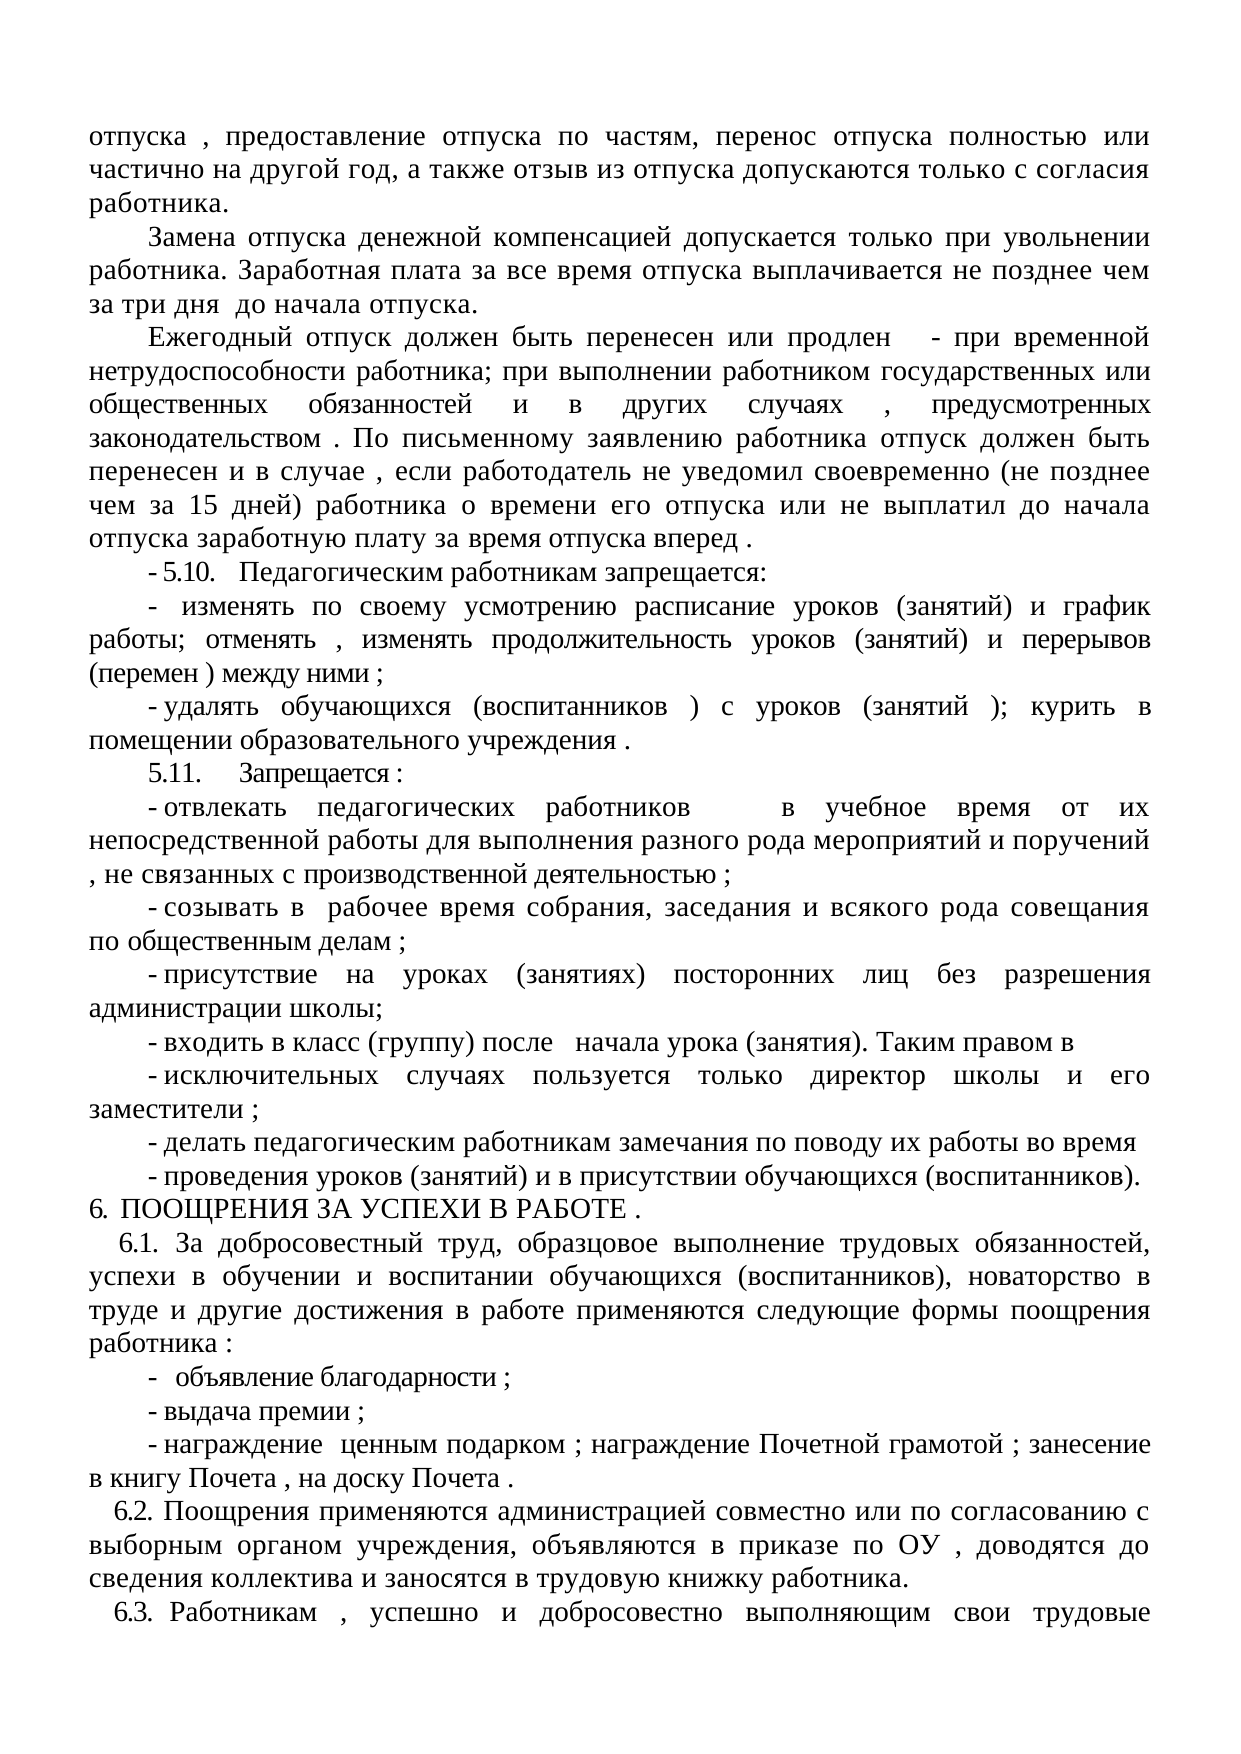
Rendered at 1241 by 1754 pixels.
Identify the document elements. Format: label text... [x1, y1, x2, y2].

text 6.2. Поощрения применяются администрацией совместно или по согласованию с выборным органом учреждения, объявляются в приказе по ОУ , доводятся до сведения коллектива и заносятся в трудовую книжку работника. [89, 1493, 1152, 1594]
list изменять по своему усмотрению расписание уроков (занятий) и график работы; отменять , изменять продолжительность уроков (занятий) и перерывов (перемен ) между ними ; [89, 588, 1152, 688]
list объявление благодарности ; [89, 1359, 1152, 1393]
text 6. ПООЩРЕНИЯ ЗА УСПЕХИ В РАБОТЕ . [89, 1191, 1152, 1225]
list входить в класс (группу) после начала урока (занятия). Таким правом в [89, 1024, 1152, 1057]
list делать педагогическим работникам замечания по поводу их работы во время [89, 1124, 1152, 1158]
list присутствие на уроках (занятиях) посторонних лиц без разрешения администрации школы; [89, 957, 1152, 1024]
list 5.10. Педагогическим работникам запрещается: [89, 554, 1152, 588]
text Ежегодный отпуск должен быть перенесен или продлен - при временной нетрудоспособности работника; при выполнении работником государственных или общественных обязанностей и в других случаях , предусмотренных законодательством . По письменному заявлению работника отпуск должен быть перенесен и в случае , если работодатель не уведомил своевременно (не позднее чем за 15 дней) работника о времени его отпуска или не выплатил до начала отпуска заработную плату за время отпуска вперед . [89, 319, 1152, 554]
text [89, 118, 1152, 219]
list отвлекать педагогических работников в учебное время от их непосредственной работы для выполнения разного рода мероприятий и поручений , не связанных с производственной деятельностью ; [89, 789, 1152, 889]
text 5.11. Запрещается : [148, 755, 1152, 789]
list награждение ценным подарком ; награждение Почетной грамотой ; занесение в книгу Почета , на доску Почета . [89, 1426, 1152, 1493]
list выдача премии ; [89, 1393, 1152, 1426]
list созывать в рабочее время собрания, заседания и всякого рода совещания по общественным делам ; [89, 889, 1152, 957]
text 6.1. За добросовестный труд, образцовое выполнение трудовых обязанностей, успехи в обучении и воспитании обучающихся (воспитанников), новаторство в труде и другие достижения в работе применяются следующие формы поощрения работника : [89, 1225, 1152, 1359]
text Замена отпуска денежной компенсацией допускается только при увольнении работника. Заработная плата за все время отпуска выплачивается не позднее чем за три дня до начала отпуска. [89, 219, 1152, 319]
list проведения уроков (занятий) и в присутствии обучающихся (воспитанников). [89, 1158, 1152, 1191]
list исключительных случаях пользуется только директор школы и его заместители ; [89, 1057, 1152, 1124]
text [89, 1594, 1152, 1627]
list удалять обучающихся (воспитанников ) с уроков (занятий ); курить в помещении образовательного учреждения . [89, 688, 1152, 755]
